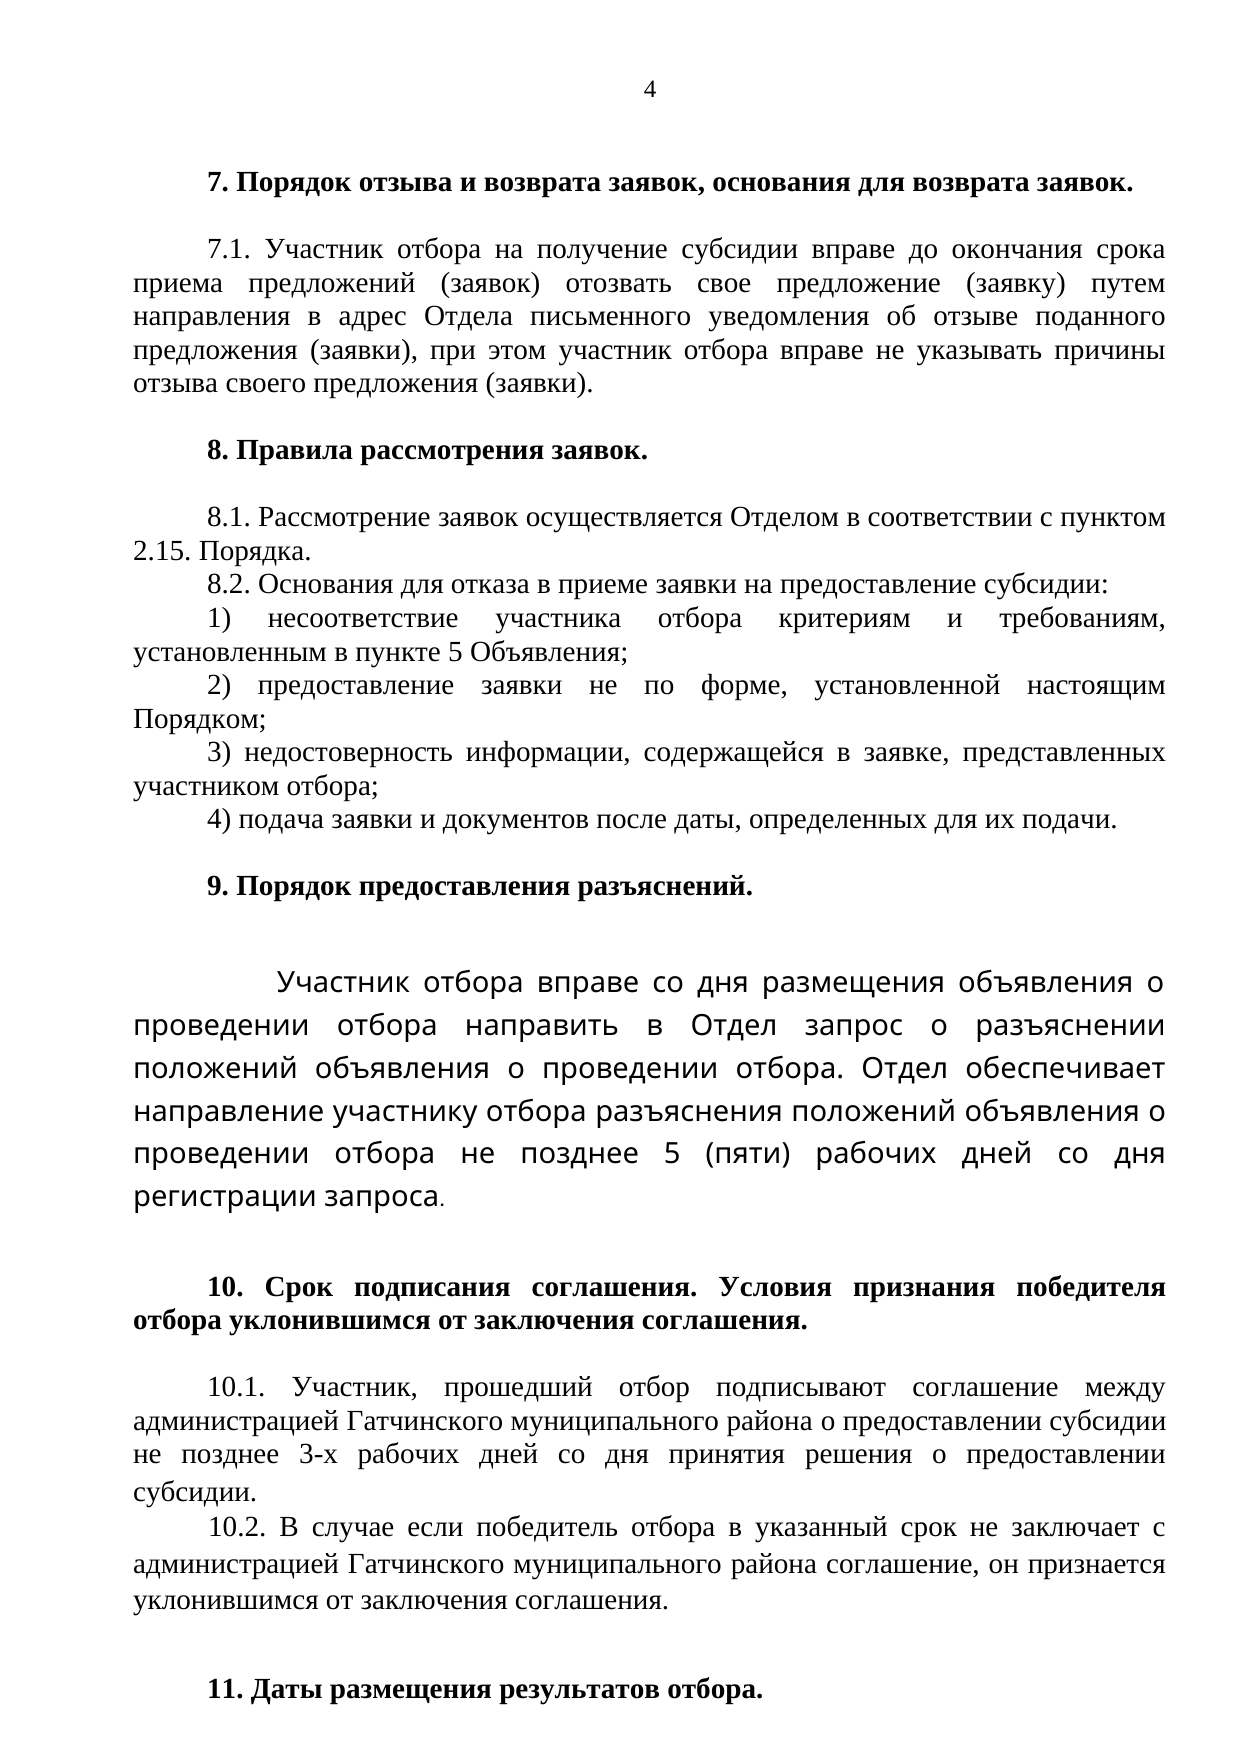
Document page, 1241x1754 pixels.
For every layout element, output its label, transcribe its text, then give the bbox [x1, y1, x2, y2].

text 7. Порядок отзыва и возврата заявок, основания для возврата заявок. [133, 164, 1167, 198]
text 8.1. Рассмотрение заявок осуществляется Отделом в соответствии с пунктом 2.15. Порядка. [133, 499, 1167, 567]
text 11. Даты размещения результатов отбора. [133, 1671, 1167, 1704]
text 1) несоответствие участника отбора критериям и требованиям, установленным в пункте 5 Объявления; [133, 600, 1167, 667]
text 4) подача заявки и документов после даты, определенных для их подачи. [133, 801, 1167, 835]
text 10. Срок подписания соглашения. Условия признания победителя отбора уклонившимся от заключения соглашения. [133, 1269, 1167, 1336]
text 8.2. Основания для отказа в приеме заявки на предоставление субсидии: [133, 567, 1167, 600]
text Участник отбора вправе со дня размещения объявления о проведении отбора направить в Отдел запрос о разъяснении положений объявления о проведении отбора. Отдел обеспечивает направление участнику отбора разъяснения положений объявления о проведении отбора не позднее 5 (пяти) рабочих дней со дня регистрации запроса. [133, 962, 1167, 1215]
text 2) предоставление заявки не по форме, установленной настоящим Порядком; [133, 667, 1167, 734]
text 7.1. Участник отбора на получение субсидии вправе до окончания срока приема предложений (заявок) отозвать свое предложение (заявку) путем направления в адрес Отдела письменного уведомления об отзыве поданного предложения (заявки), при этом участник отбора вправе не указывать причины отзыва своего предложения (заявки). [133, 231, 1167, 399]
text 8. Правила рассмотрения заявок. [133, 432, 1167, 466]
text 9. Порядок предоставления разъяснений. [133, 868, 1167, 902]
text 3) недостоверность информации, содержащейся в заявке, представленных участником отбора; [133, 734, 1167, 801]
text 10.1. Участник, прошедший отбор подписывают соглашение между администрацией Гатчинского муниципального района о предоставлении субсидии не позднее 3-х рабочих дней со дня принятия решения о предоставлении субсидии. [133, 1369, 1167, 1509]
list 10.2. В случае если победитель отбора в указанный срок не заключает с администрацией Гатчинского муниципального района соглашение, он признается уклонившимся от заключения соглашения. [133, 1509, 1167, 1615]
